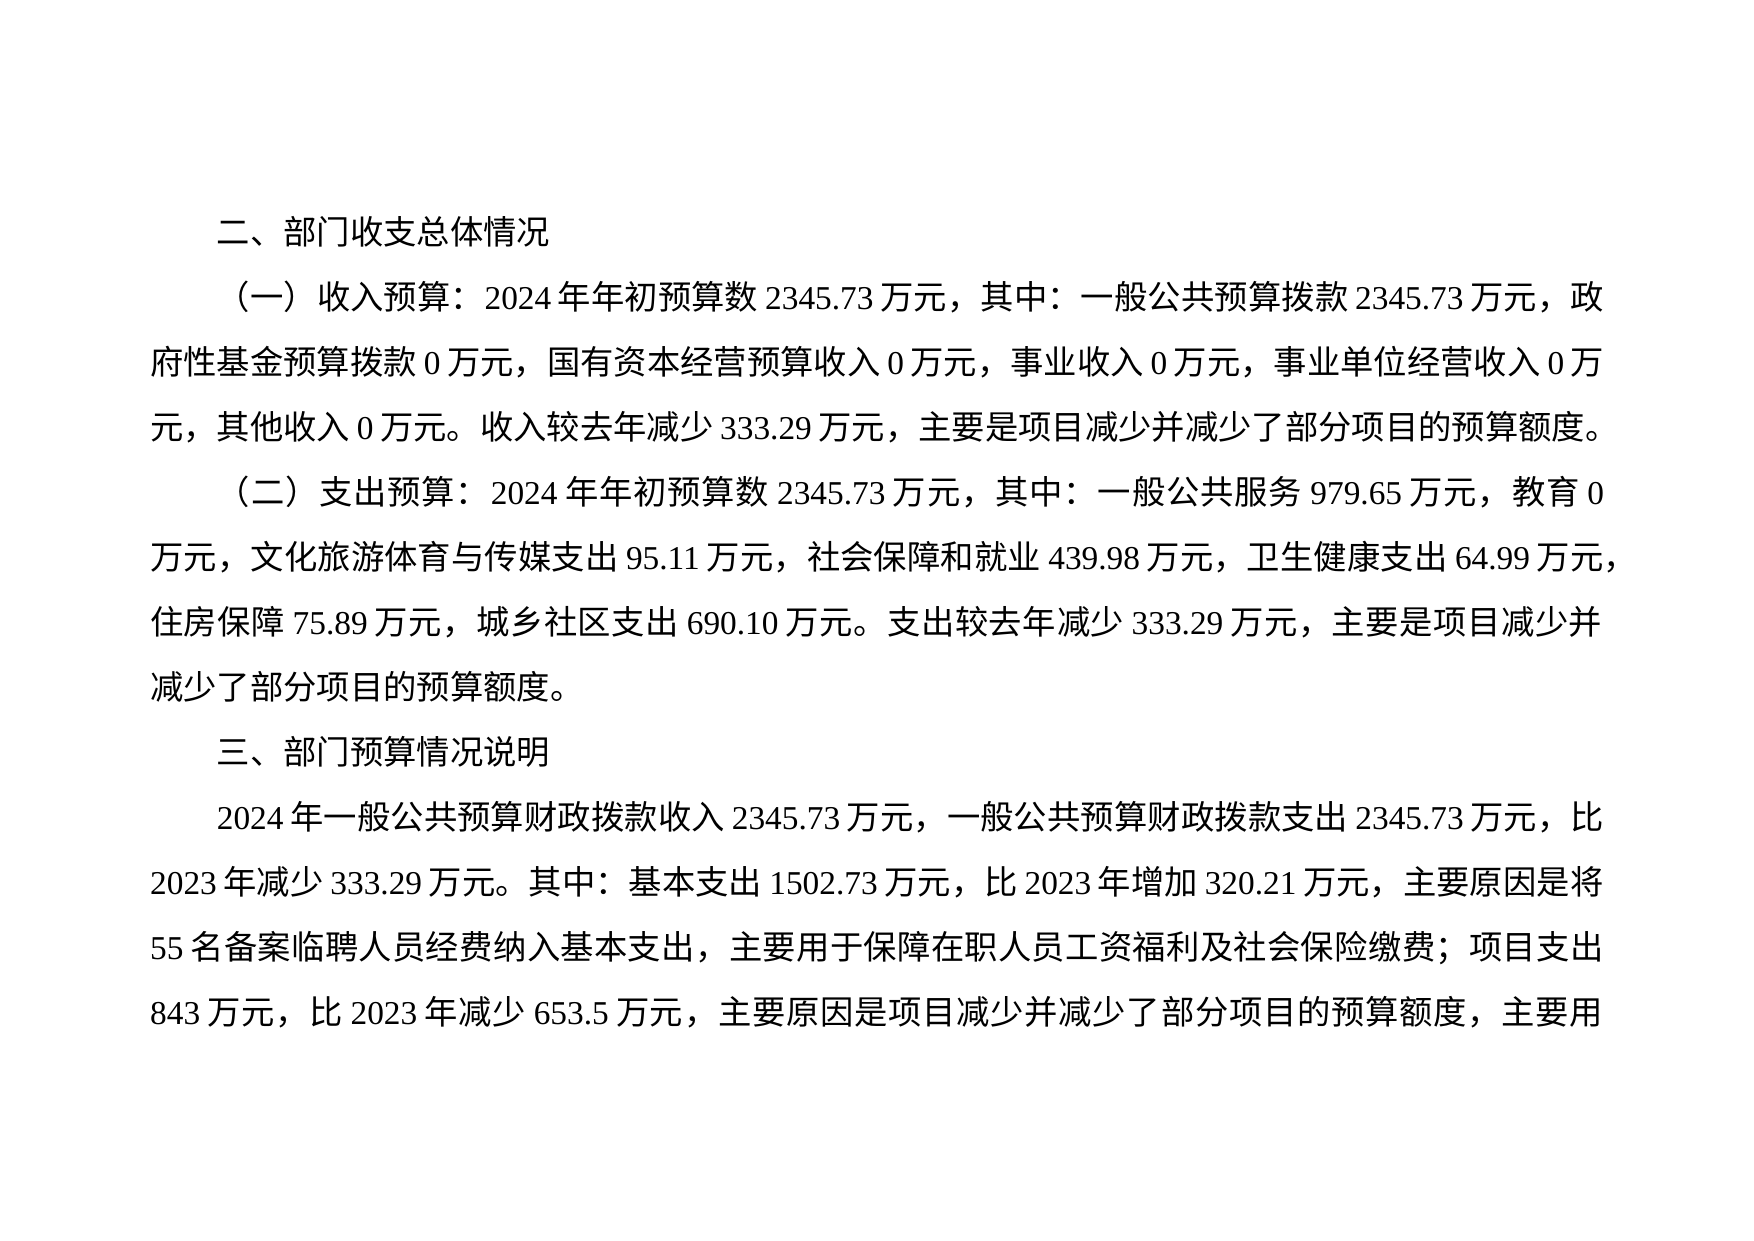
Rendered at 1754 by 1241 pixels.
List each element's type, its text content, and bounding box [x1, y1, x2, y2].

text （二）支出预算：2024年年初预算数2345.73万元，其中：一般公共服务979.65万元，教育0万元，文化旅游体育与传媒支出95.11万元，社会保障和就业439.98万元，卫生健康支出64.99万元，住房保障75.89万元，城乡社区支出690.10万元。支出较去年减少333.29万元，主要是项目减少并减少了部分项目的预算额度。 [150, 458, 1604, 718]
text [150, 783, 1604, 1043]
text （一）收入预算：2024年年初预算数2345.73万元，其中：一般公共预算拨款2345.73万元，政府性基金预算拨款0万元，国有资本经营预算收入0万元，事业收入0万元，事业单位经营收入0万元，其他收入0万元。收入较去年减少333.29万元，主要是项目减少并减少了部分项目的预算额度。 [150, 263, 1604, 458]
text 二、部门收支总体情况 [150, 198, 1604, 263]
text 三、部门预算情况说明 [150, 718, 1604, 783]
